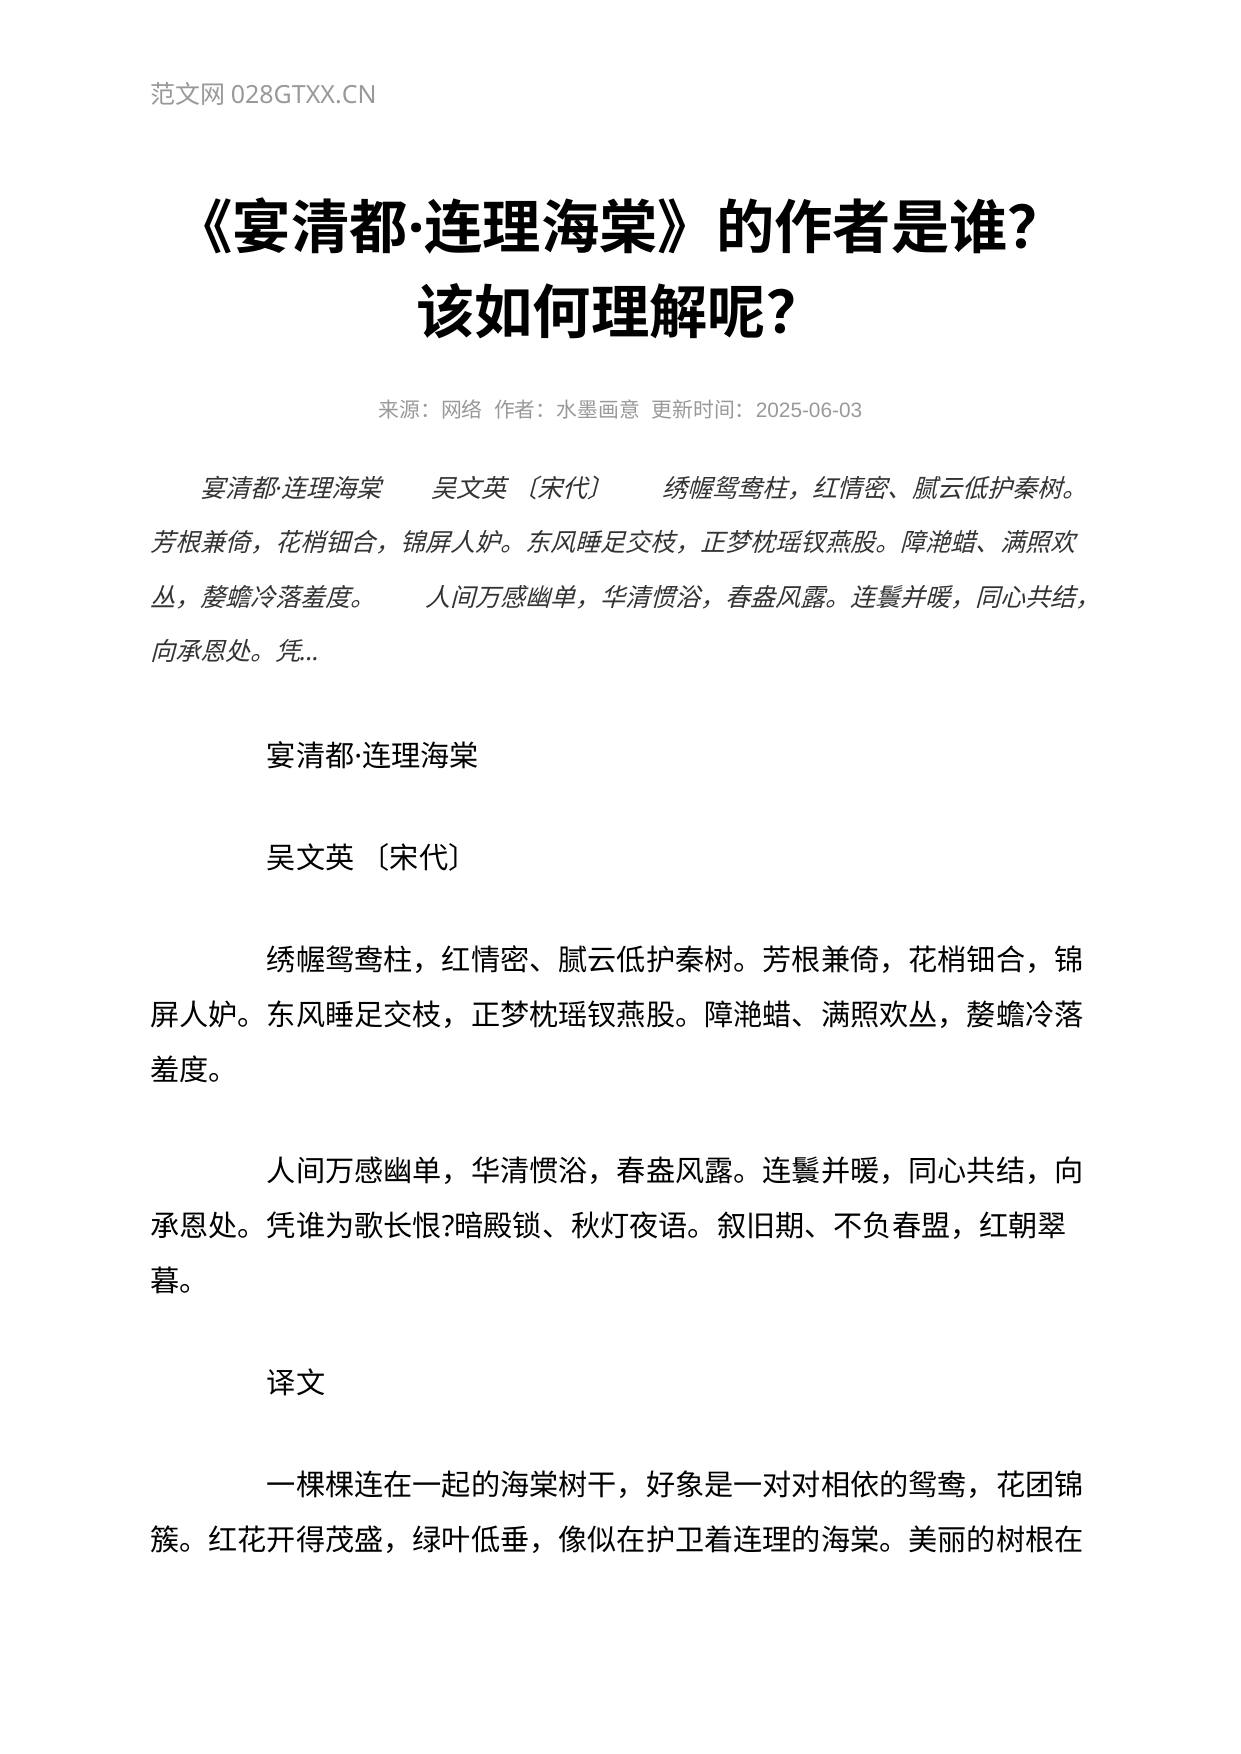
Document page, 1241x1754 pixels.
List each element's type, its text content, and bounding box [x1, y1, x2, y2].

text 宴清都·连理海棠 吴文英 〔宋代〕 绣幄鸳鸯柱，红情密、腻云低护秦树。芳根兼倚，花梢钿合，锦屏人妒。东风睡足交枝，正梦枕瑶钗燕股。障滟蜡、满照欢丛，嫠蟾冷落羞度。 人间万感幽单，华清惯浴，春盎风露。连鬟并暖，同心共结，向承恩处。凭... [150, 468, 1090, 668]
text 来源：网络 作者：水墨画意 更新时间：2025-06-03 [150, 397, 1090, 421]
text 人间万感幽单，华清惯浴，春盎风露。连鬟并暖，同心共结，向承恩处。凭谁为歌长恨?暗殿锁、秋灯夜语。叙旧期、不负春盟，红朝翠暮。 [150, 1148, 1090, 1300]
text 宴清都·连理海棠 [150, 733, 1090, 775]
text 吴文英 〔宋代〕 [150, 834, 1090, 877]
text 绣幄鸳鸯柱，红情密、腻云低护秦树。芳根兼倚，花梢钿合，锦屏人妒。东风睡足交枝，正梦枕瑶钗燕股。障滟蜡、满照欢丛，嫠蟾冷落羞度。 [150, 936, 1090, 1088]
text 译文 [150, 1359, 1090, 1402]
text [150, 1461, 1090, 1558]
subtitle 《宴清都·连理海棠》的作者是谁？该如何理解呢？ [150, 181, 1090, 351]
